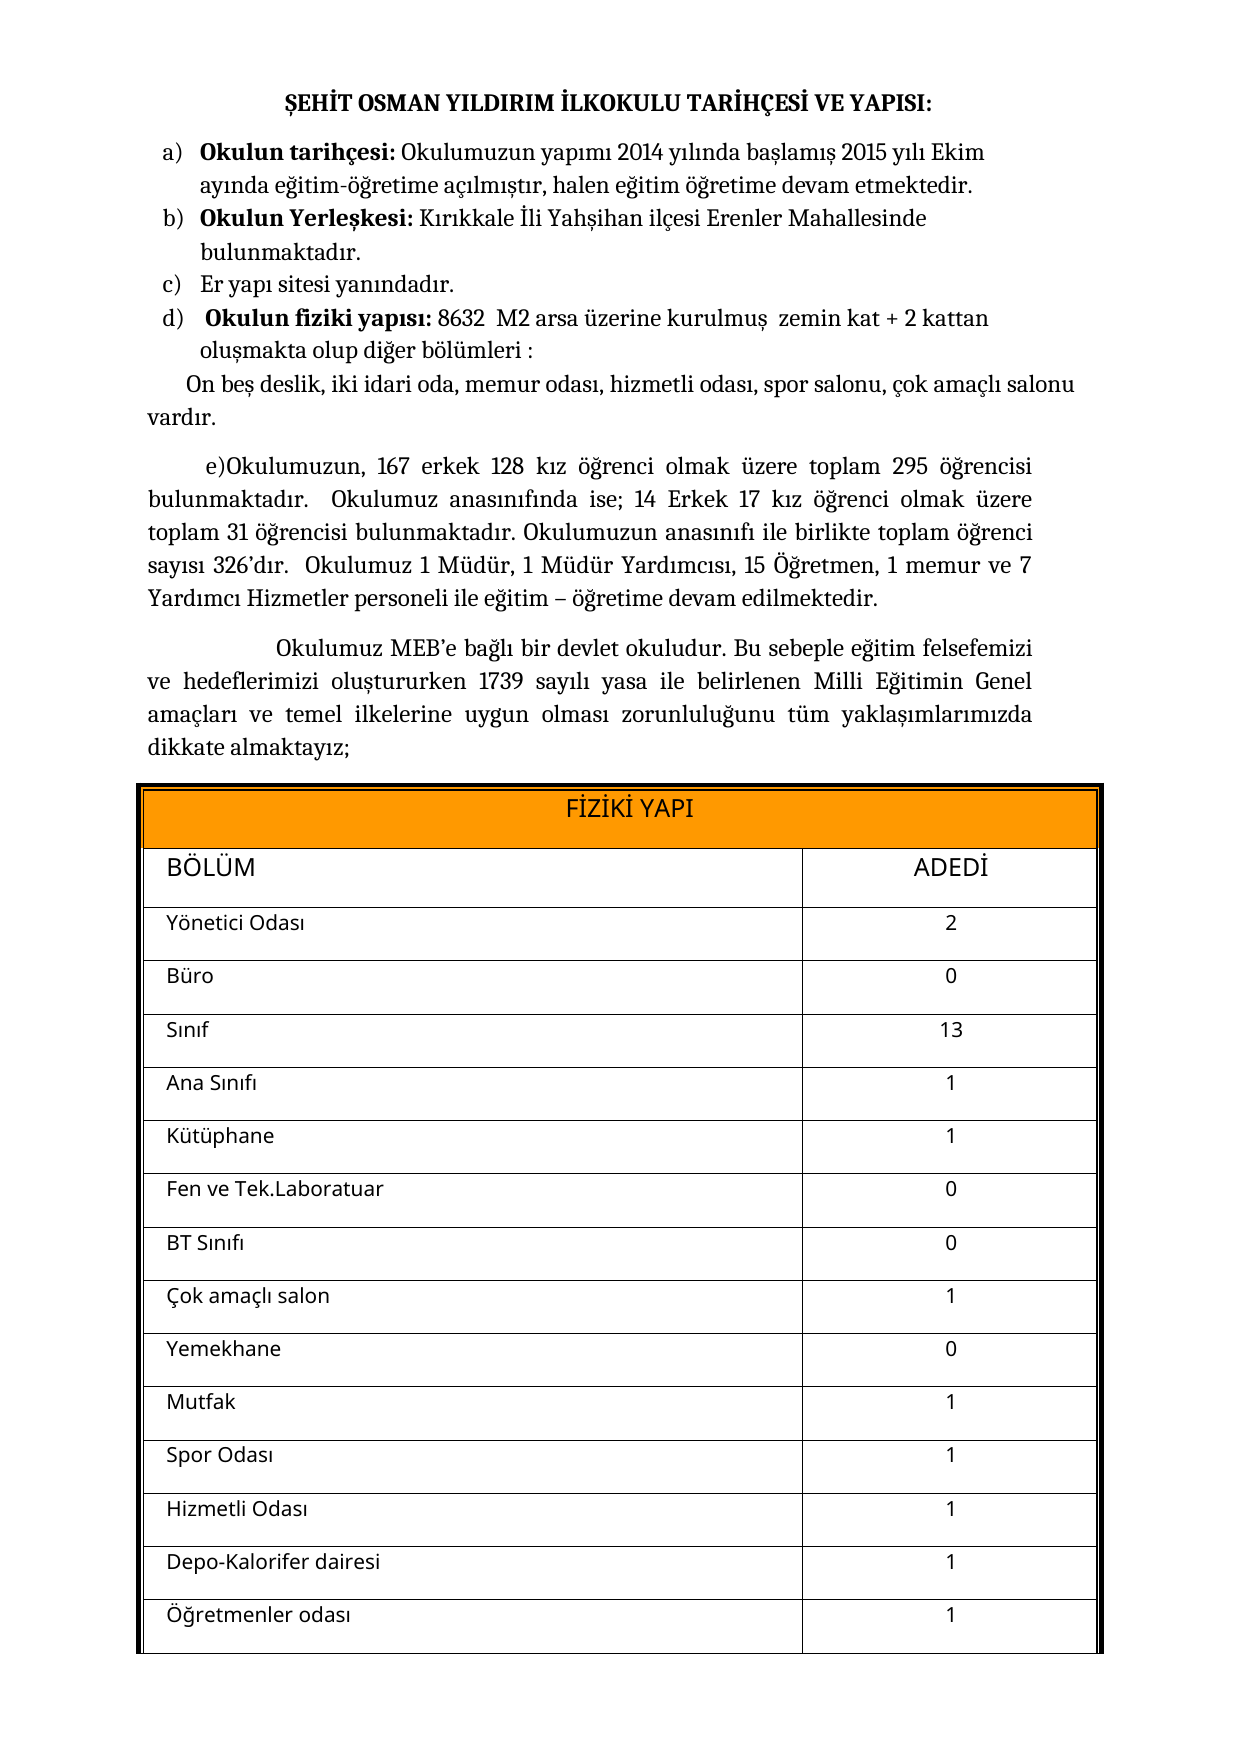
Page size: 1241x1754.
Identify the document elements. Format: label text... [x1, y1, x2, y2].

table_cell 1 [803, 1387, 1096, 1439]
text Okulumuz MEB’e bağlı bir devlet okuludur. Bu sebeple eğitim felsefemizi ve hedeflerimizi oluştururken 1739 sayılı yasa ile belirlenen Milli Eğitimin Genel amaçları ve temel ilkelerine uygun olması zorunluluğunu tüm yaklaşımlarımızda dikkate almaktayız; [148, 634, 1033, 762]
table_cell Büro [144, 961, 802, 1014]
table_cell 1 [803, 1441, 1096, 1493]
table_cell Spor Odası [144, 1441, 802, 1493]
table_cell 0 [803, 961, 1096, 1014]
list Okulun tarihçesi: Okulumuzun yapımı 2014 yılında başlamış 2015 yılı Ekim ayında eğitim-öğretime açılmıştır, halen eğitim öğretime devam etmektedir. [162, 138, 1033, 200]
table_cell 1 [803, 1068, 1096, 1120]
table_cell Öğretmenler odası [144, 1600, 802, 1652]
table_cell Sınıf [144, 1015, 802, 1067]
table_cell BÖLÜM [144, 849, 802, 907]
table_cell Çok amaçlı salon [144, 1281, 802, 1333]
list Okulun fiziki yapısı: 8632 M2 arsa üzerine kurulmuş zemin kat + 2 kattan oluşmakta olup diğer bölümleri : [162, 303, 1093, 365]
table_header FİZİKİ YAPI [144, 791, 1096, 848]
table_cell Fen ve Tek.Laboratuar [144, 1174, 802, 1227]
table_cell ADEDİ [803, 849, 1096, 907]
table_cell Ana Sınıfı [144, 1068, 802, 1120]
text e)Okulumuzun, 167 erkek 128 kız öğrenci olmak üzere toplam 295 öğrencisi bulunmaktadır. Okulumuz anasınıfında ise; 14 Erkek 17 kız öğrenci olmak üzere toplam 31 öğrencisi bulunmaktadır. Okulumuzun anasınıfı ile birlikte toplam öğrenci sayısı 326’dır. Okulumuz 1 Müdür, 1 Müdür Yardımcısı, 15 Öğretmen, 1 memur ve 7 Yardımcı Hizmetler personeli ile eğitim – öğretime devam edilmektedir. [148, 452, 1033, 613]
text ŞEHİT OSMAN YILDIRIM İLKOKULU TARİHÇESİ VE YAPISI: [148, 89, 1093, 117]
table_cell Depo-Kalorifer dairesi [144, 1547, 802, 1599]
table_cell 1 [803, 1494, 1096, 1546]
list Er yapı sitesi yanındadır. [162, 270, 1093, 299]
table_cell 1 [803, 1600, 1096, 1652]
table_cell BT Sınıfı [144, 1228, 802, 1280]
table_cell 0 [803, 1334, 1096, 1386]
list Okulun Yerleşkesi: Kırıkkale İli Yahşihan ilçesi Erenler Mahallesinde bulunmaktadır. [162, 204, 1093, 266]
table_cell 1 [803, 1547, 1096, 1599]
table_cell Hizmetli Odası [144, 1494, 802, 1546]
table_cell 0 [803, 1174, 1096, 1227]
table_cell 13 [803, 1015, 1096, 1067]
table_cell 1 [803, 1121, 1096, 1173]
table_cell Kütüphane [144, 1121, 802, 1173]
table_cell 1 [803, 1281, 1096, 1333]
table_cell Yemekhane [144, 1334, 802, 1386]
table_cell Yönetici Odası [144, 908, 802, 960]
table_cell Mutfak [144, 1387, 802, 1439]
table_cell 2 [803, 908, 1096, 960]
table_cell 0 [803, 1228, 1096, 1280]
text On beş deslik, iki idari oda, memur odası, hizmetli odası, spor salonu, çok amaçlı salonu vardır. [148, 369, 1093, 431]
